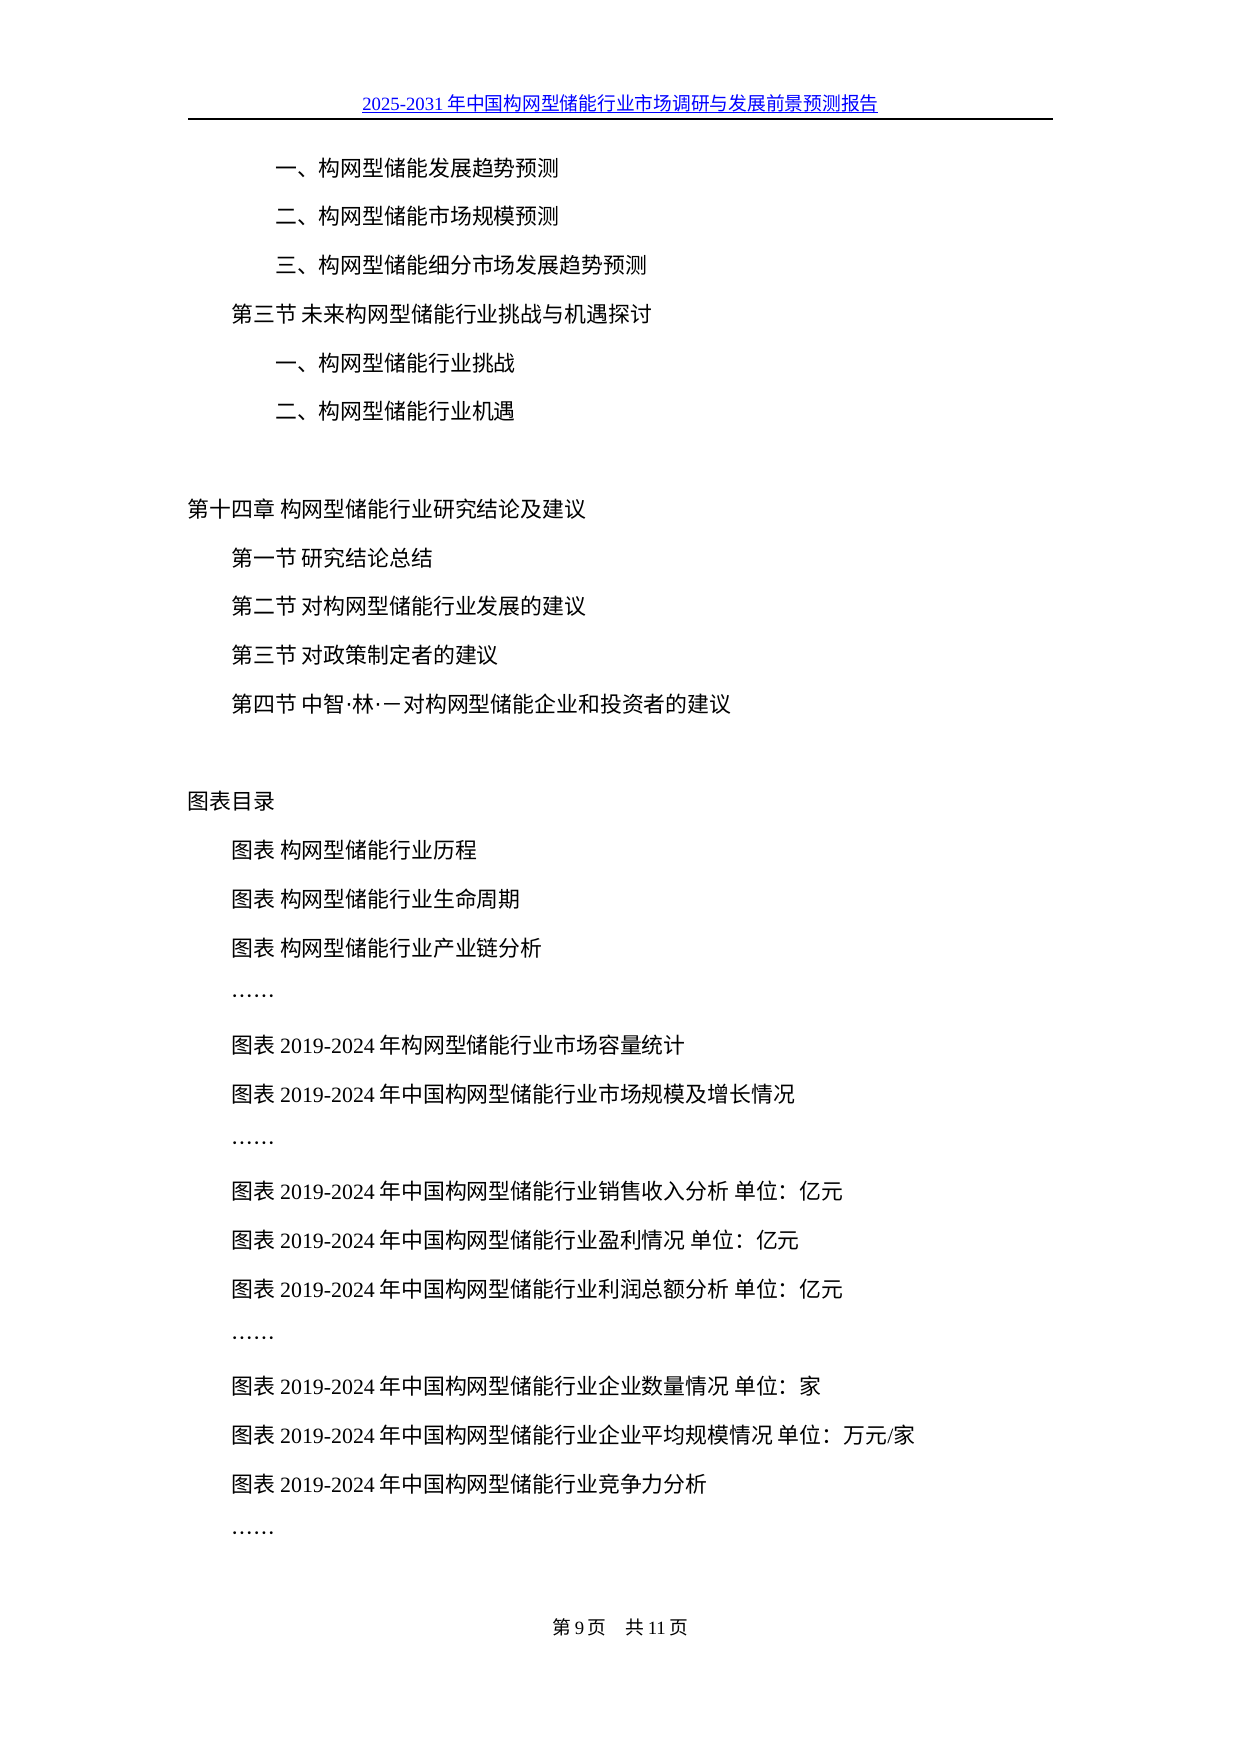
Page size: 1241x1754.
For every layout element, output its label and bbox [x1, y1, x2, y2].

text [187, 150, 1053, 1548]
